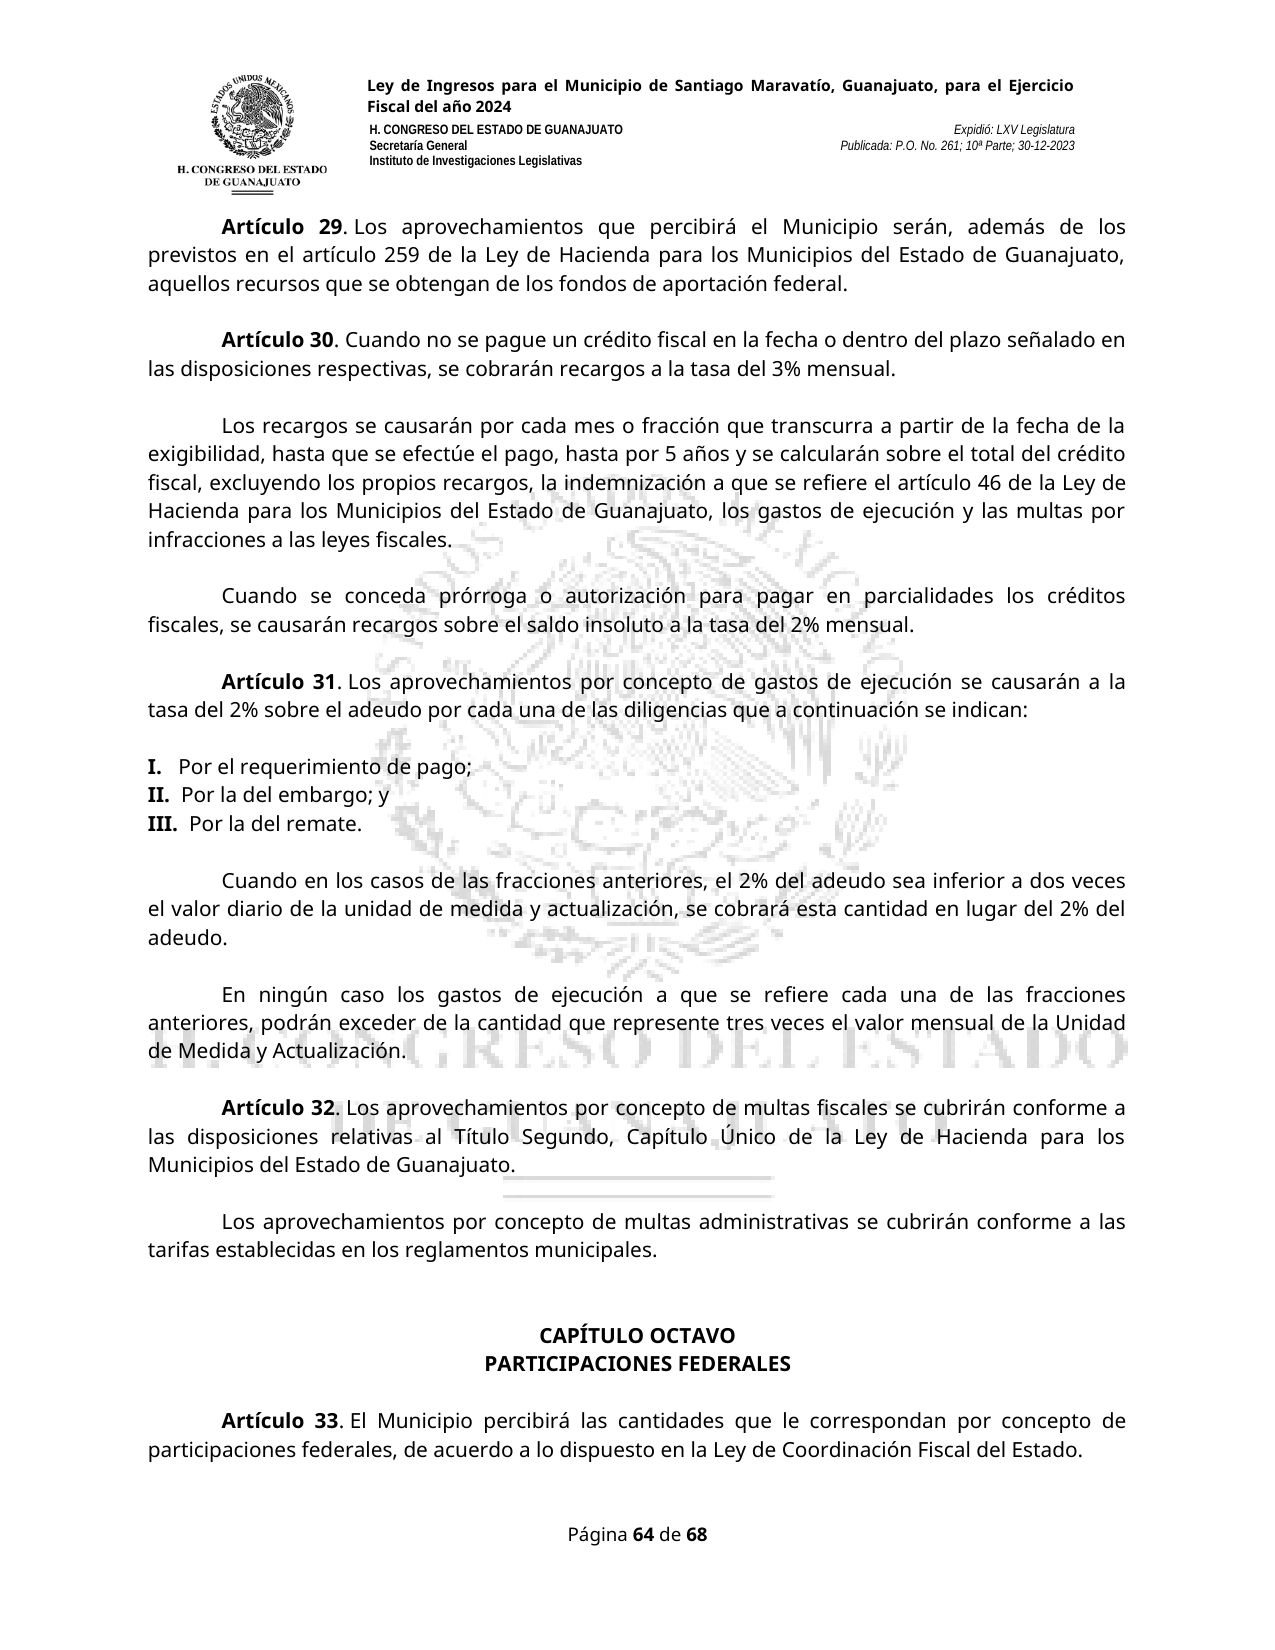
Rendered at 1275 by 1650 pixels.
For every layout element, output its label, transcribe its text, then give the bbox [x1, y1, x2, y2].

text Artículo 33. El Municipio percibirá las cantidades que le correspondan por concepto de participaciones federales, de acuerdo a lo dispuesto en la Ley de Coordinación Fiscal del Estado. [148, 1406, 1127, 1463]
text CAPÍTULO OCTAVO PARTICIPACIONES FEDERALES [148, 1321, 1127, 1378]
text Cuando en los casos de las fracciones anteriores, el 2% del adeudo sea inferior a dos veces el valor diario de la unidad de medida y actualización, se cobrará esta cantidad en lugar del 2% del adeudo. [148, 866, 1127, 951]
text Cuando se conceda prórroga o autorización para pagar en parcialidades los créditos fiscales, se causarán recargos sobre el saldo insoluto a la tasa del 2% mensual. [148, 582, 1127, 638]
text Artículo 31. Los aprovechamientos por concepto de gastos de ejecución se causarán a la tasa del 2% sobre el adeudo por cada una de las diligencias que a continuación se indican: [148, 667, 1127, 724]
text II. Por la del embargo; y [148, 781, 1127, 809]
text III. Por la del remate. [148, 809, 1127, 837]
text Los recargos se causarán por cada mes o fracción que transcurra a partir de la fecha de la exigibilidad, hasta que se efectúe el pago, hasta por 5 años y se calcularán sobre el total del crédito fiscal, excluyendo los propios recargos, la indemnización a que se refiere el artículo 46 de la Ley de Hacienda para los Municipios del Estado de Guanajuato, los gastos de ejecución y las multas por infracciones a las leyes fiscales. [148, 411, 1127, 553]
text Los aprovechamientos por concepto de multas administrativas se cubrirán conforme a las tarifas establecidas en los reglamentos municipales. [148, 1207, 1127, 1264]
text Artículo 32. Los aprovechamientos por concepto de multas fiscales se cubrirán conforme a las disposiciones relativas al Título Segundo, Capítulo Único de la Ley de Hacienda para los Municipios del Estado de Guanajuato. [148, 1093, 1127, 1179]
text Artículo 30. Cuando no se pague un crédito fiscal en la fecha o dentro del plazo señalado en las disposiciones respectivas, se cobrarán recargos a la tasa del 3% mensual. [148, 326, 1127, 382]
text Artículo 29. Los aprovechamientos que percibirá el Municipio serán, además de los previstos en el artículo 259 de la Ley de Hacienda para los Municipios del Estado de Guanajuato, aquellos recursos que se obtengan de los fondos de aportación federal. [148, 212, 1127, 297]
text En ningún caso los gastos de ejecución a que se refiere cada una de las fracciones anteriores, podrán exceder de la cantidad que represente tres veces el valor mensual de la Unidad de Medida y Actualización. [148, 980, 1127, 1065]
picture [177, 75, 327, 201]
text I. Por el requerimiento de pago; [148, 752, 1127, 781]
